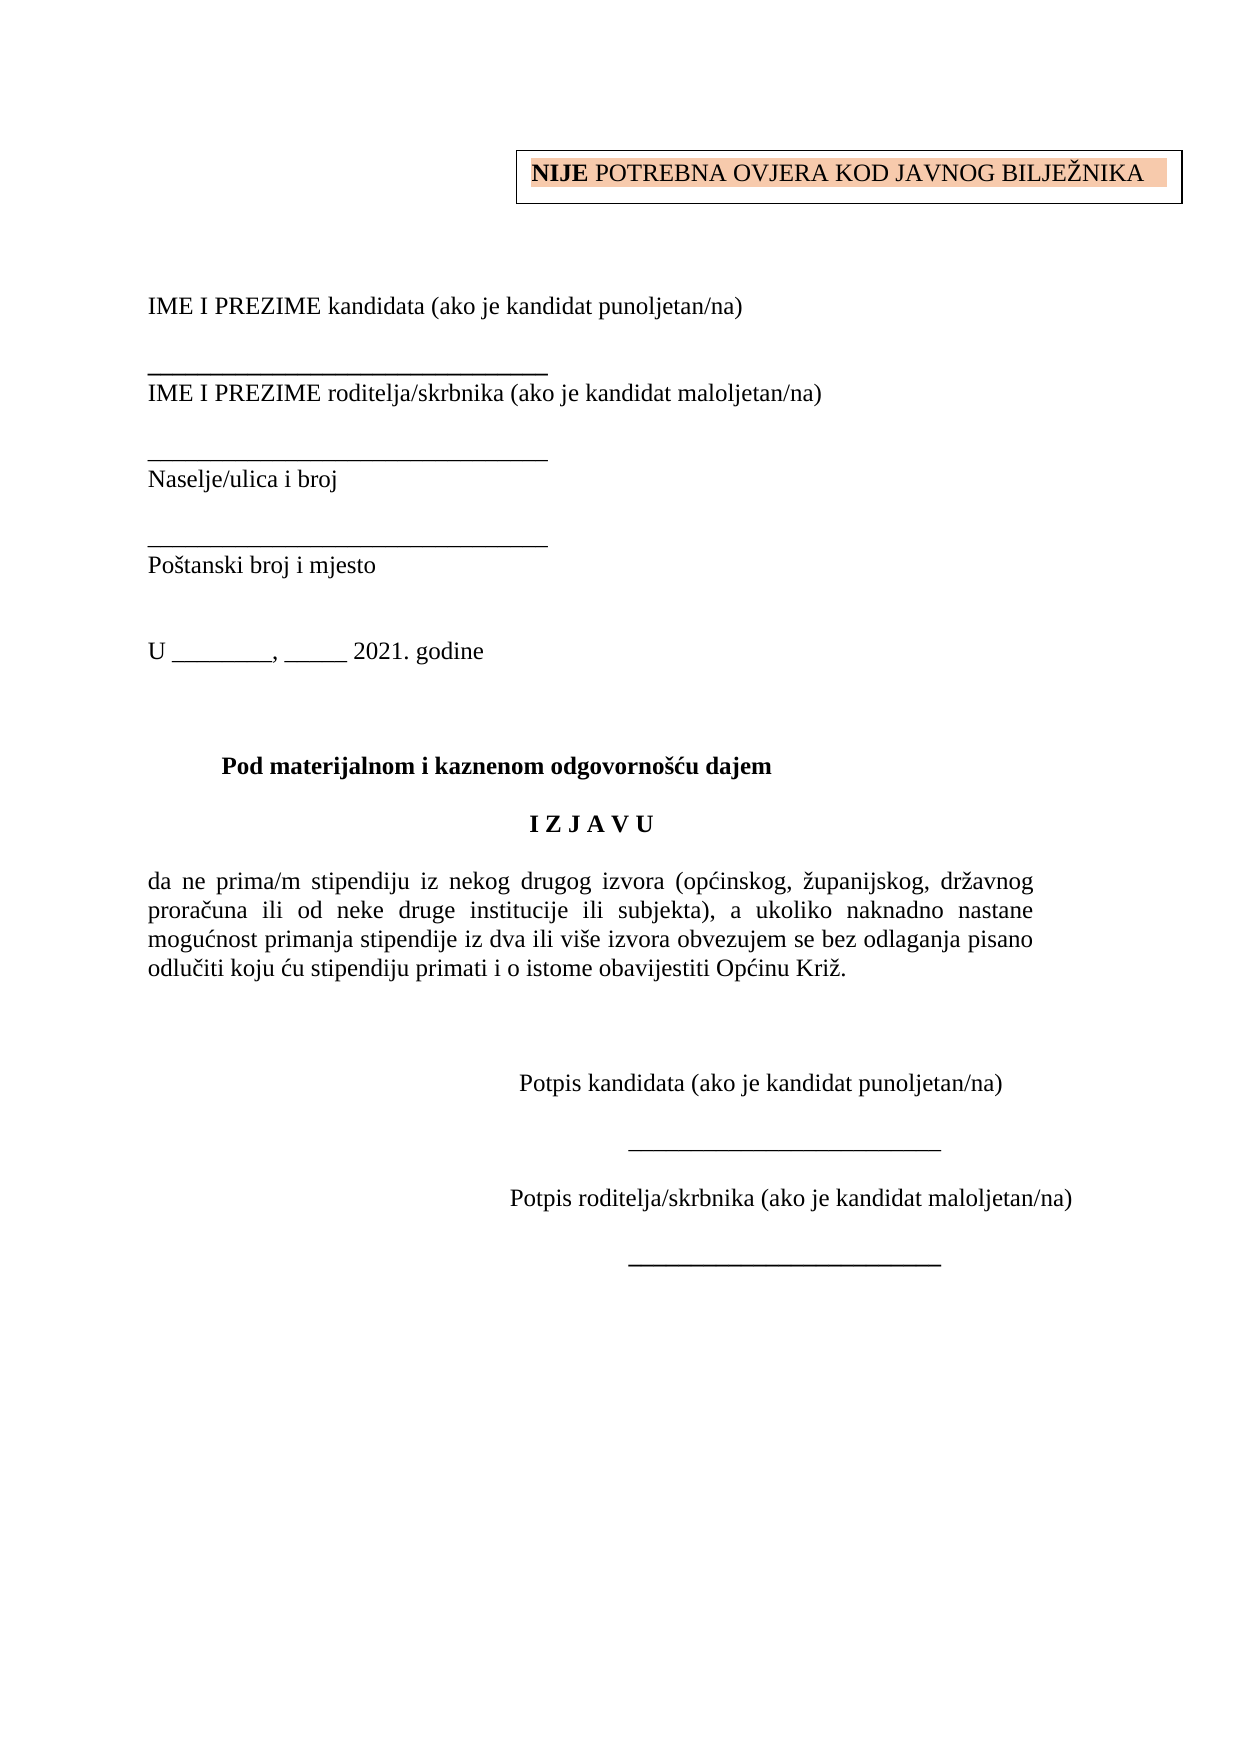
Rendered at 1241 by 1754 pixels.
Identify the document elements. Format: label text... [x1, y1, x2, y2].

text _________________________ [103, 1125, 1092, 1154]
text ________________________________ [148, 435, 1092, 464]
text I Z J A V U [148, 809, 1034, 838]
text IME I PREZIME kandidata (ako je kandidat punoljetan/na) [148, 291, 1092, 320]
text Pod materijalnom i kaznenom odgovornošću dajem [148, 751, 1092, 780]
text da ne prima/m stipendiju iz nekog drugog izvora (općinskog, županijskog, državnog proračuna ili od neke druge institucije ili subjekta), a ukoliko naknadno nastane mogućnost primanja stipendije iz dva ili više izvora obvezujem se bez odlaganja pisano odlučiti koju ću stipendiju primati i o istome obavijestiti Općinu Križ. [148, 866, 1034, 981]
text _________________________ [103, 1240, 1092, 1269]
text Poštanski broj i mjesto [148, 550, 1092, 579]
text ________________________________ [148, 349, 1092, 378]
text U ________, _____ 2021. godine [148, 636, 1092, 665]
text Naselje/ulica i broj [148, 464, 1092, 493]
text Potpis roditelja/skrbnika (ako je kandidat maloljetan/na) [103, 1183, 1092, 1240]
text ________________________________ [148, 521, 1092, 550]
text IME I PREZIME roditelja/skrbnika (ako je kandidat maloljetan/na) [148, 378, 1092, 406]
text Potpis kandidata (ako je kandidat punoljetan/na) [103, 1068, 1092, 1125]
